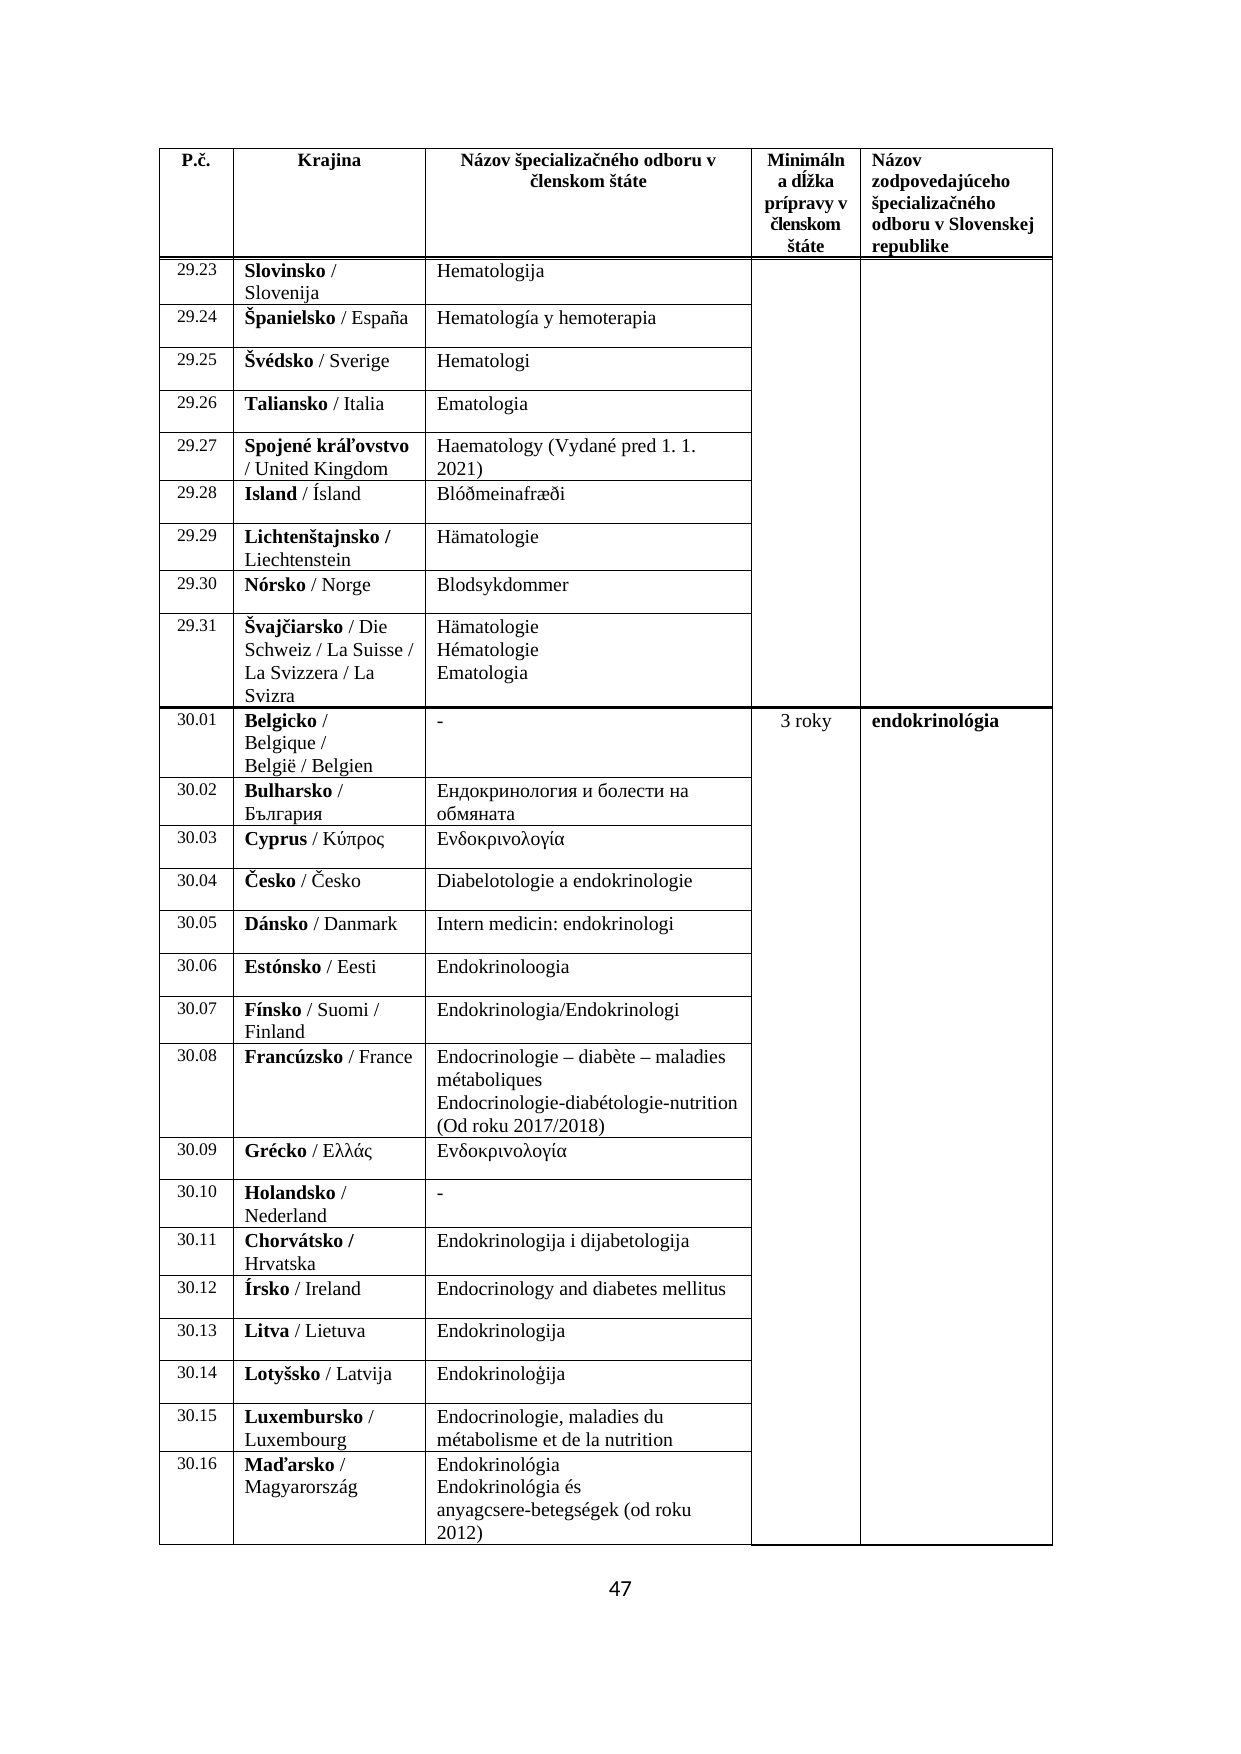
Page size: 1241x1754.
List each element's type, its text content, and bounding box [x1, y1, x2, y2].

table_header P.č. [160, 149, 233, 256]
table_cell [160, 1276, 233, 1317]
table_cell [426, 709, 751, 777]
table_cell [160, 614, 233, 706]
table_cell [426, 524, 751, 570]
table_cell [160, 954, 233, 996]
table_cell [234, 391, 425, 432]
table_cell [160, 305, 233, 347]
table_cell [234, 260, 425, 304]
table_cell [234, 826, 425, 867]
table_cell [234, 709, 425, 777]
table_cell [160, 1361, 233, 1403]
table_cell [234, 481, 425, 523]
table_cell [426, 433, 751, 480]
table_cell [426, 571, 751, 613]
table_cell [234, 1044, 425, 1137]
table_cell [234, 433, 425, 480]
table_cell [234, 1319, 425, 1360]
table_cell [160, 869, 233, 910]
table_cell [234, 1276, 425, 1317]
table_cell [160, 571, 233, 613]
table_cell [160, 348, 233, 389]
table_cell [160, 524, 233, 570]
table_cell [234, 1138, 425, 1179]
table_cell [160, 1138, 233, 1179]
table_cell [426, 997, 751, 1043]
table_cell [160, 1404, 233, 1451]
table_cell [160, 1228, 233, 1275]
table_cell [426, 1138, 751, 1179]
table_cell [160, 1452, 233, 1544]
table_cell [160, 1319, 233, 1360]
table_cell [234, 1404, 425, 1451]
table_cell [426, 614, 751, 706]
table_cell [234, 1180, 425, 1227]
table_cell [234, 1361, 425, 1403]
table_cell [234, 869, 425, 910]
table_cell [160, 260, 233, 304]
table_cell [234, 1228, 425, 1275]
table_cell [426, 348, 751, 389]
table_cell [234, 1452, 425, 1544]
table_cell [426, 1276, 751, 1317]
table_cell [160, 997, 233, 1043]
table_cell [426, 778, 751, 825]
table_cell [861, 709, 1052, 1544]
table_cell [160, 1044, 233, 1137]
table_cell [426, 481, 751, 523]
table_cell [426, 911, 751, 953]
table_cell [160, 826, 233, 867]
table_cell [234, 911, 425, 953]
table_header Názov špecializačného odboru v členskom štáte [426, 149, 751, 256]
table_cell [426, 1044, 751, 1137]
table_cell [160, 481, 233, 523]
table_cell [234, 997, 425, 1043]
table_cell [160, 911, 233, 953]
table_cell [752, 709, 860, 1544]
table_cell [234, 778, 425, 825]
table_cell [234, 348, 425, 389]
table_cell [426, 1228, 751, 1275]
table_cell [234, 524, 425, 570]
table_header Minimálna dĺžka prípravy v členskom štáte [752, 149, 860, 256]
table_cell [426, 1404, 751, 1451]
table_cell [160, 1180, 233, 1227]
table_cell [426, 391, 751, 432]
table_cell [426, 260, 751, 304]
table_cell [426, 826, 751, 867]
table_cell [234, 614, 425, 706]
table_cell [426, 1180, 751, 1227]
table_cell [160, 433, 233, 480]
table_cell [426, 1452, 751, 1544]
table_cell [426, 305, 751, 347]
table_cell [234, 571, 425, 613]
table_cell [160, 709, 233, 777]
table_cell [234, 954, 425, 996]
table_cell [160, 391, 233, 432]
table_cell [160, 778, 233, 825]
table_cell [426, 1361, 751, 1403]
table_header Názov zodpovedajúceho špecializačného odboru v Slovenskej republike [861, 149, 1052, 256]
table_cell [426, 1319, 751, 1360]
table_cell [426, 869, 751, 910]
table_header Krajina [234, 149, 425, 256]
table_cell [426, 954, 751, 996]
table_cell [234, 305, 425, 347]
